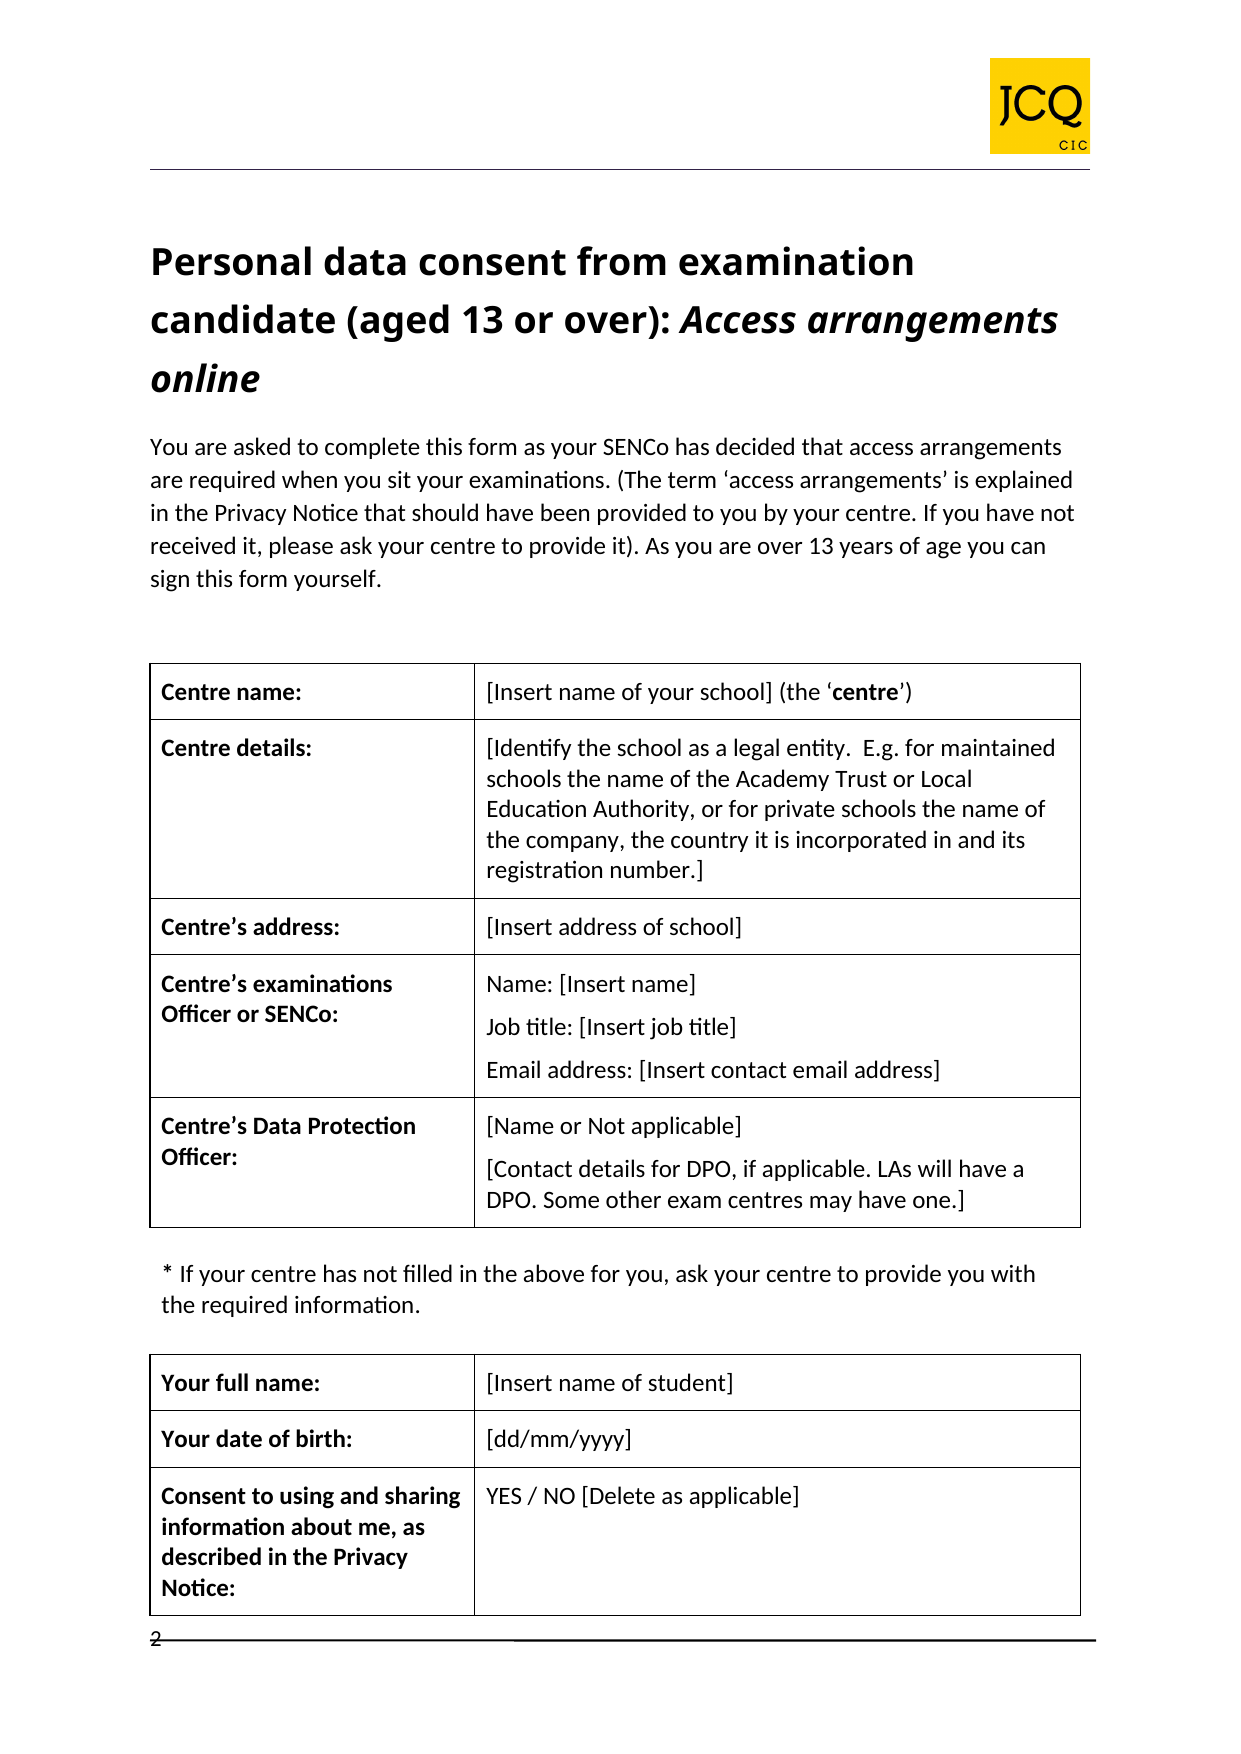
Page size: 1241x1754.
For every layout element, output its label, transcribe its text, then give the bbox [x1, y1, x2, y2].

table_cell Centre’s Data Protection Officer: [151, 1098, 474, 1227]
picture [990, 58, 1091, 154]
table_header Centre name: [151, 664, 474, 719]
table_cell YES / NO [Delete as applicable] [475, 1468, 1080, 1615]
subtitle You are asked to complete this form as your SENCo has decided that access arrangements are required when you sit your examinations. (The term ‘access arrangements’ is explained in the Privacy Notice that should have been provided to you by your centre. If you have not received it, please ask your centre to provide it). As you are over 13 years of age you can sign this form yourself. [150, 432, 1090, 594]
table_cell * If your centre has not filled in the above for you, ask your centre to provide you with the required information. [150, 1228, 1080, 1353]
table_cell Consent to using and sharing information about me, as described in the Privacy Notice: [151, 1468, 474, 1615]
table_cell Your full name: [151, 1355, 474, 1410]
table_cell Name: [Insert name] Job title: [Insert job title] Email address: [Insert contact email address] [475, 955, 1080, 1097]
table_cell [Insert name of student] [475, 1355, 1080, 1410]
table_cell [Insert address of school] [475, 899, 1080, 954]
text Personal data consent from examination candidate (aged 13 or over): Access arrangements online [150, 235, 1090, 403]
table_cell [Name or Not applicable] [Contact details for DPO, if applicable. LAs will have a DPO. Some other exam centres may have one.] [475, 1098, 1080, 1227]
table_cell Centre details: [151, 720, 474, 898]
table_cell Centre’s address: [151, 899, 474, 954]
table_cell [dd/mm/yyyy] [475, 1411, 1080, 1467]
table_cell Centre’s examinations Officer or SENCo: [151, 955, 474, 1097]
table_cell [Identify the school as a legal entity. E.g. for maintained schools the name of the Academy Trust or Local Education Authority, or for private schools the name of the company, the country it is incorporated in and its registration number.] [475, 720, 1080, 898]
table_header [Insert name of your school] (the ‘centre’) [475, 664, 1080, 719]
table_cell Your date of birth: [151, 1411, 474, 1467]
